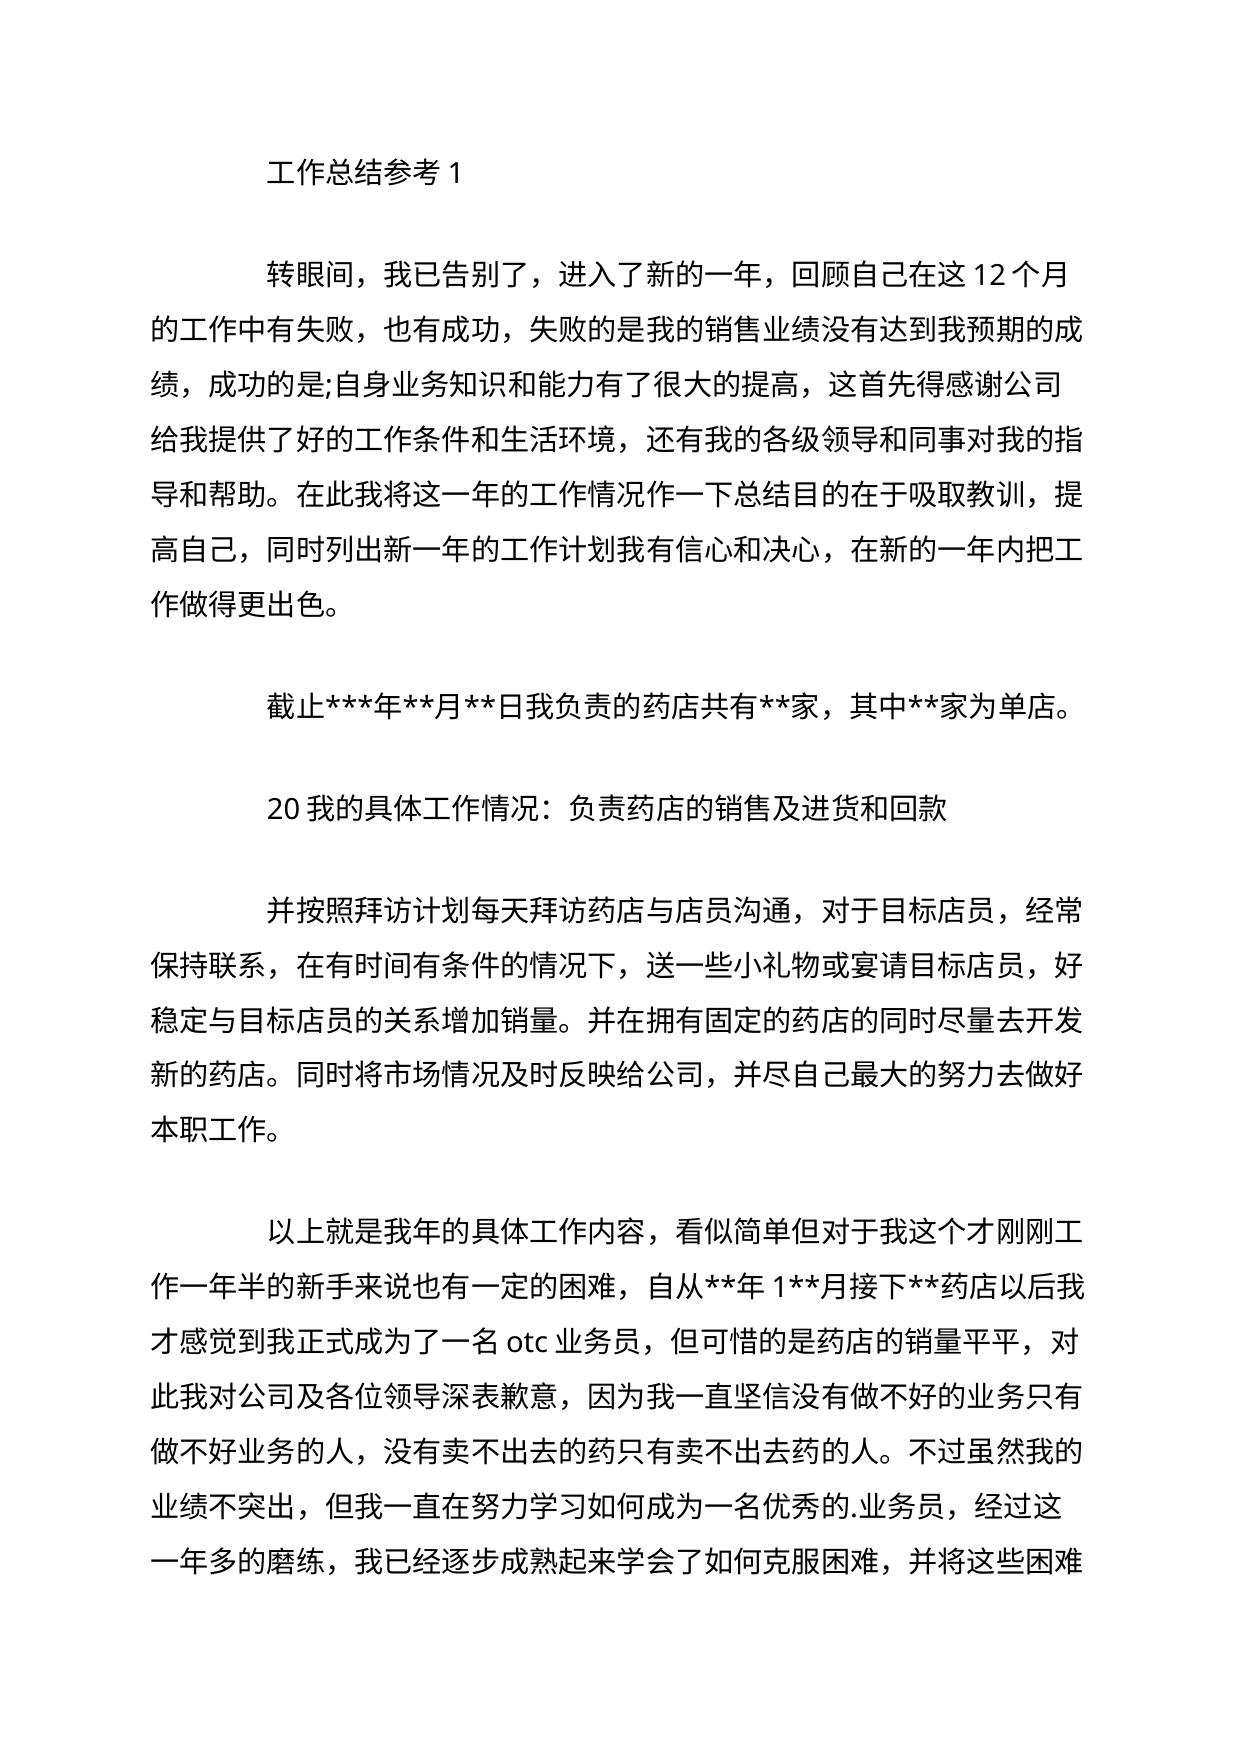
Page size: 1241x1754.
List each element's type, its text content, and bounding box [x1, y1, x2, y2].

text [150, 1209, 1090, 1581]
text 20我的具体工作情况：负责药店的销售及进货和回款 [150, 785, 1090, 828]
text 并按照拜访计划每天拜访药店与店员沟通，对于目标店员，经常保持联系，在有时间有条件的情况下，送一些小礼物或宴请目标店员，好稳定与目标店员的关系增加销量。并在拥有固定的药店的同时尽量去开发新的药店。同时将市场情况及时反映给公司，并尽自己最大的努力去做好本职工作。 [150, 887, 1090, 1149]
text 截止***年**月**日我负责的药店共有**家，其中**家为单店。 [150, 683, 1090, 726]
text 工作总结参考1 [150, 150, 1090, 192]
text 转眼间，我已告别了，进入了新的一年，回顾自己在这12个月的工作中有失败，也有成功，失败的是我的销售业绩没有达到我预期的成绩，成功的是;自身业务知识和能力有了很大的提高，这首先得感谢公司给我提供了好的工作条件和生活环境，还有我的各级领导和同事对我的指导和帮助。在此我将这一年的工作情况作一下总结目的在于吸取教训，提高自己，同时列出新一年的工作计划我有信心和决心，在新的一年内把工作做得更出色。 [150, 252, 1090, 624]
